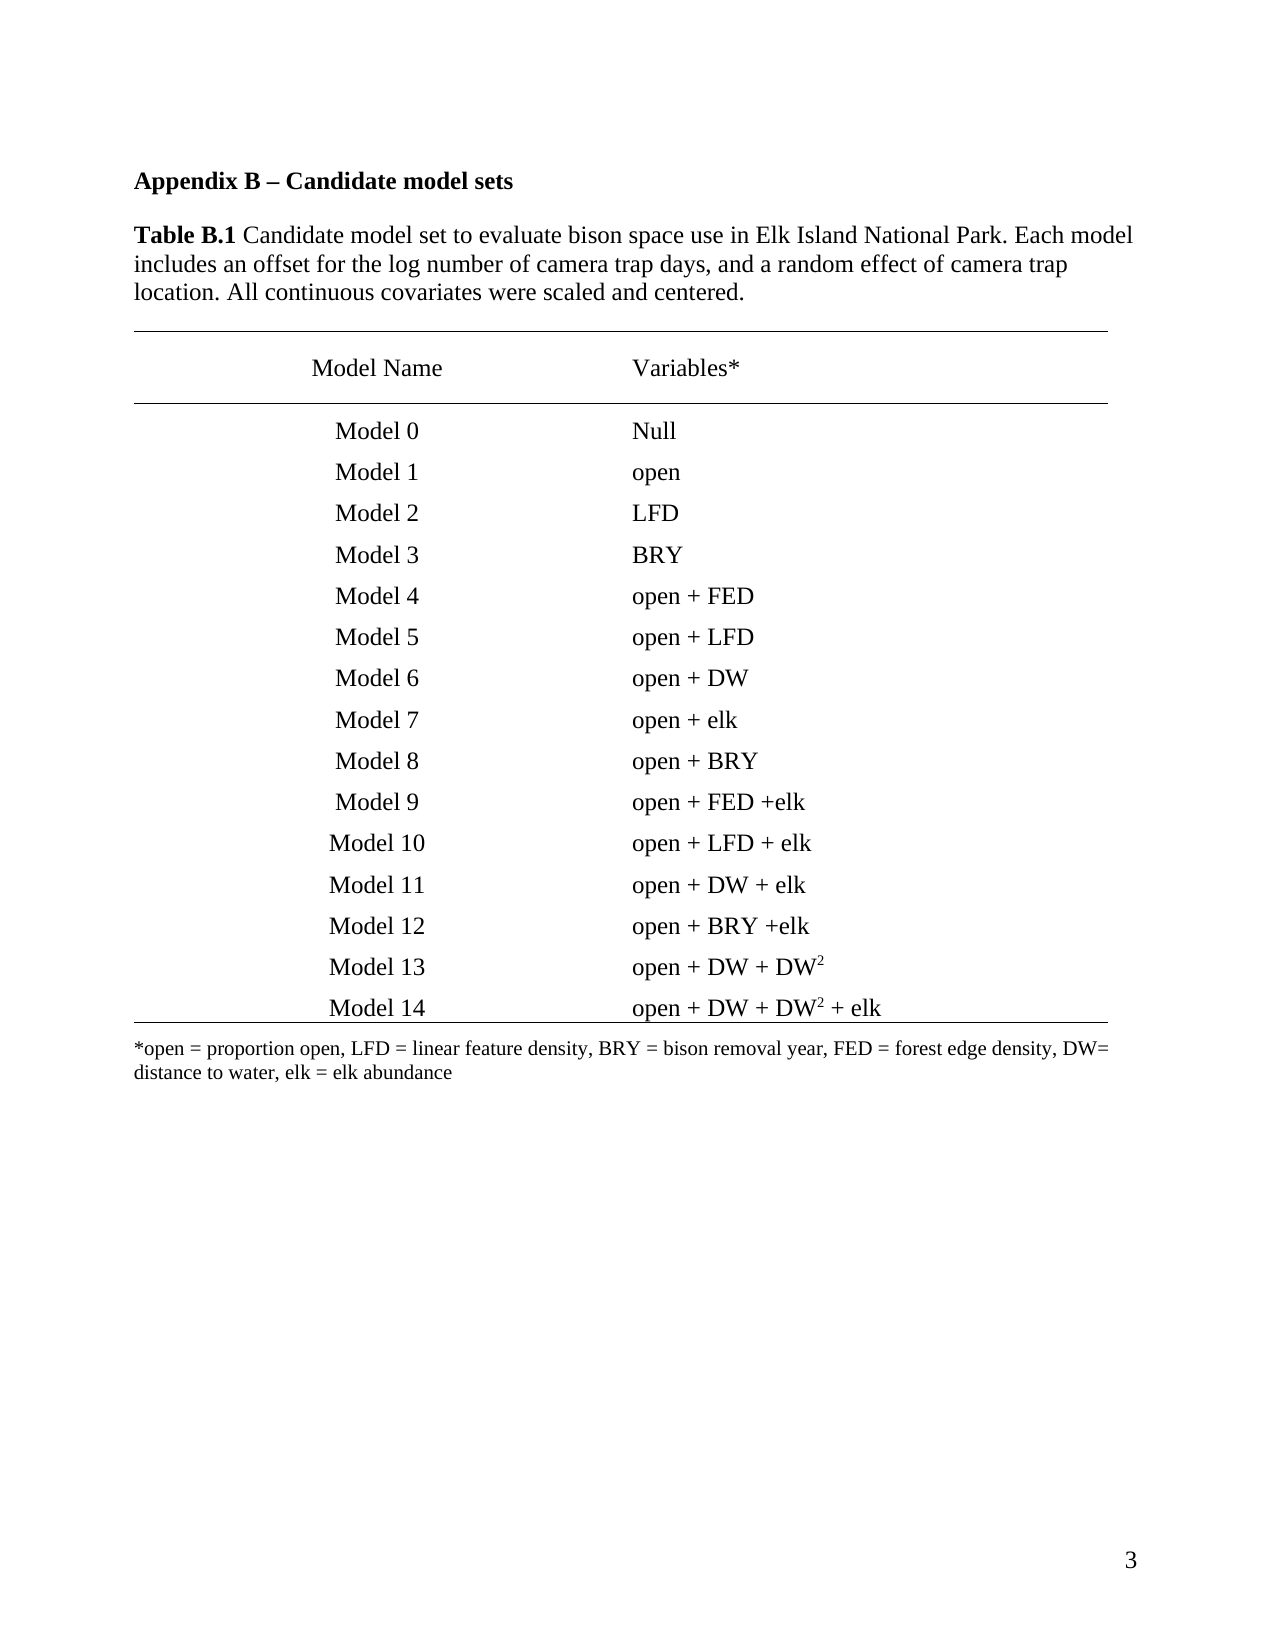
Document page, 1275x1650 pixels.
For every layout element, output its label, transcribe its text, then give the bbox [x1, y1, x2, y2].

table_cell BRY [621, 527, 1107, 568]
table_cell Model 0 [134, 404, 621, 445]
table_cell Model 14 [134, 981, 621, 1022]
table_cell Model 6 [134, 651, 621, 692]
table_cell Model 4 [134, 569, 621, 610]
table_cell Model 5 [134, 610, 621, 651]
table_cell Model 9 [134, 775, 621, 816]
table_header Variables* [621, 332, 1107, 402]
table_cell open + DW + elk [621, 857, 1107, 898]
table_cell open + DW + DW2 + elk [621, 981, 1107, 1022]
table_cell Model 7 [134, 692, 621, 733]
table_cell Model 1 [134, 445, 621, 486]
table_cell Model 10 [134, 816, 621, 857]
table_cell Model 8 [134, 734, 621, 775]
table_cell Model 2 [134, 486, 621, 527]
table_cell open + DW [621, 651, 1107, 692]
table_cell Null [621, 404, 1107, 445]
table_cell open + BRY [621, 734, 1107, 775]
table_cell open + LFD [621, 610, 1107, 651]
table_cell LFD [621, 486, 1107, 527]
table_cell open + LFD + elk [621, 816, 1107, 857]
table_cell open + FED +elk [621, 775, 1107, 816]
table_cell open + BRY +elk [621, 899, 1107, 940]
table_cell open + elk [621, 692, 1107, 733]
table_cell open [621, 445, 1107, 486]
table_cell open + FED [621, 569, 1107, 610]
table_cell Model 12 [134, 899, 621, 940]
table_cell Model 11 [134, 857, 621, 898]
text *open = proportion open, LFD = linear feature density, BRY = bison removal year, FED = forest edge density, DW= distance to water, elk = elk abundance [133, 1036, 1152, 1084]
table_cell Model 13 [134, 940, 621, 981]
text Table B.1 Candidate model set to evaluate bison space use in Elk Island National Park. Each model includes an offset for the log number of camera trap days, and a random effect of camera trap location. All continuous covariates were scaled and centered. [133, 220, 1152, 306]
table_header Model Name [134, 332, 621, 402]
subtitle Appendix B – Candidate model sets [133, 166, 1152, 195]
table_cell open + DW + DW2 [621, 940, 1107, 981]
table_cell Model 3 [134, 527, 621, 568]
